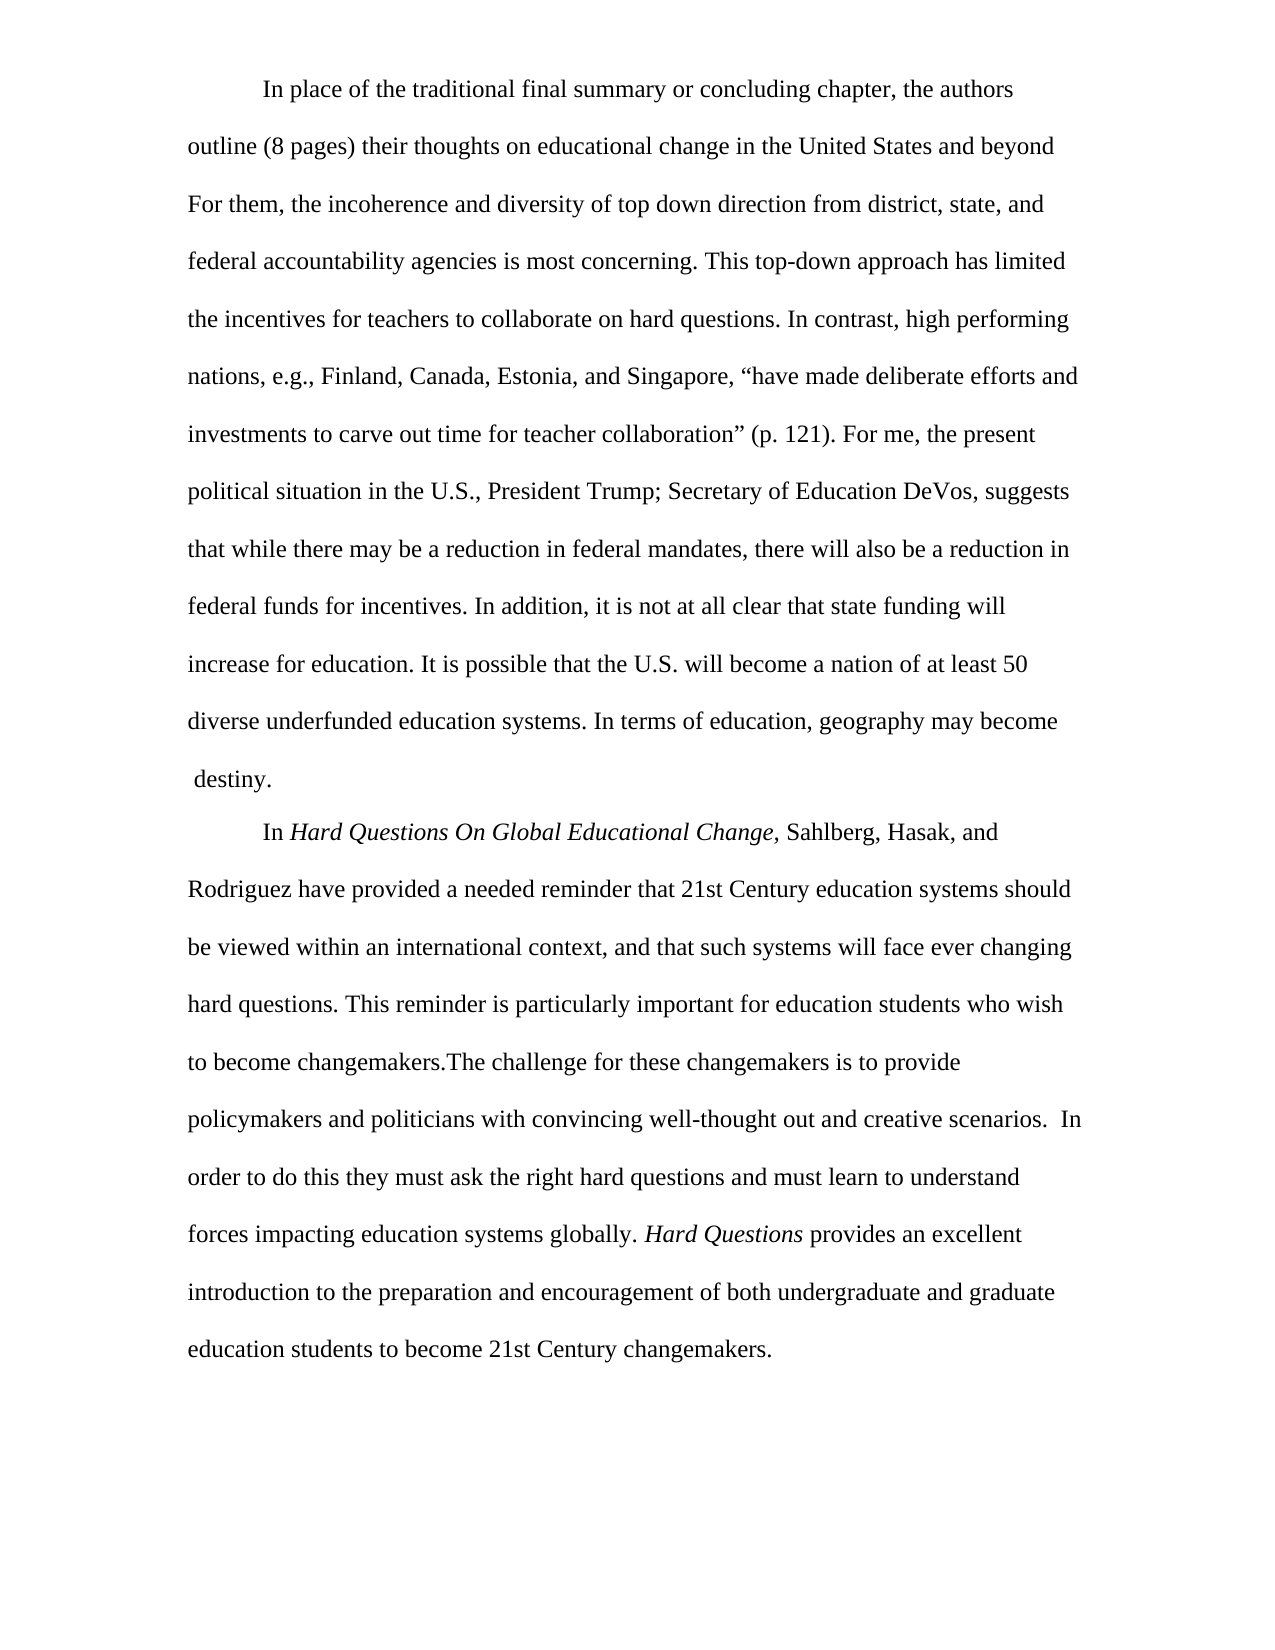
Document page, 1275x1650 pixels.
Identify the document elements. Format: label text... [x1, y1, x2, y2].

text destiny. [187, 764, 1087, 793]
text education students to become 21st Century changemakers. [187, 1334, 1087, 1363]
text federal funds for incentives. In addition, it is not at all clear that state funding will [187, 591, 1087, 620]
text increase for education. It is possible that the U.S. will become a nation of at least 50 [187, 649, 1087, 678]
text to become changemakers.The challenge for these changemakers is to provide [187, 1047, 1087, 1076]
text Rodriguez have provided a needed reminder that 21st Century education systems should [187, 874, 1087, 903]
text federal accountability agencies is most concerning. This top-down approach has limited [187, 246, 1087, 275]
text hard questions. This reminder is particularly important for education students who wish [187, 989, 1087, 1018]
text diverse underfunded education systems. In terms of education, geography may become [187, 706, 1087, 735]
text order to do this they must ask the right hard questions and must learn to understand [187, 1162, 1087, 1191]
text investments to carve out time for teacher collaboration” (p. 121). For me, the present [187, 419, 1087, 448]
text In place of the traditional final summary or concluding chapter, the authors [187, 74, 1087, 103]
text In Hard Questions On Global Educational Change, Sahlberg, Hasak, and [187, 817, 1087, 846]
text For them, the incoherence and diversity of top down direction from district, state, and [187, 189, 1087, 218]
text forces impacting education systems globally. Hard Questions provides an excellent [187, 1219, 1087, 1248]
text that while there may be a reduction in federal mandates, there will also be a reduction in [187, 534, 1087, 563]
text policymakers and politicians with convincing well-thought out and creative scenarios. In [187, 1104, 1087, 1133]
text introduction to the preparation and encouragement of both undergraduate and graduate [187, 1277, 1087, 1306]
text be viewed within an international context, and that such systems will face ever changing [187, 932, 1087, 961]
text the incentives for teachers to collaborate on hard questions. In contrast, high performing [187, 304, 1087, 333]
text outline (8 pages) their thoughts on educational change in the United States and beyond [187, 131, 1087, 160]
text nations, e.g., Finland, Canada, Estonia, and Singapore, “have made deliberate efforts and [187, 361, 1087, 390]
text political situation in the U.S., President Trump; Secretary of Education DeVos, suggests [187, 476, 1087, 505]
